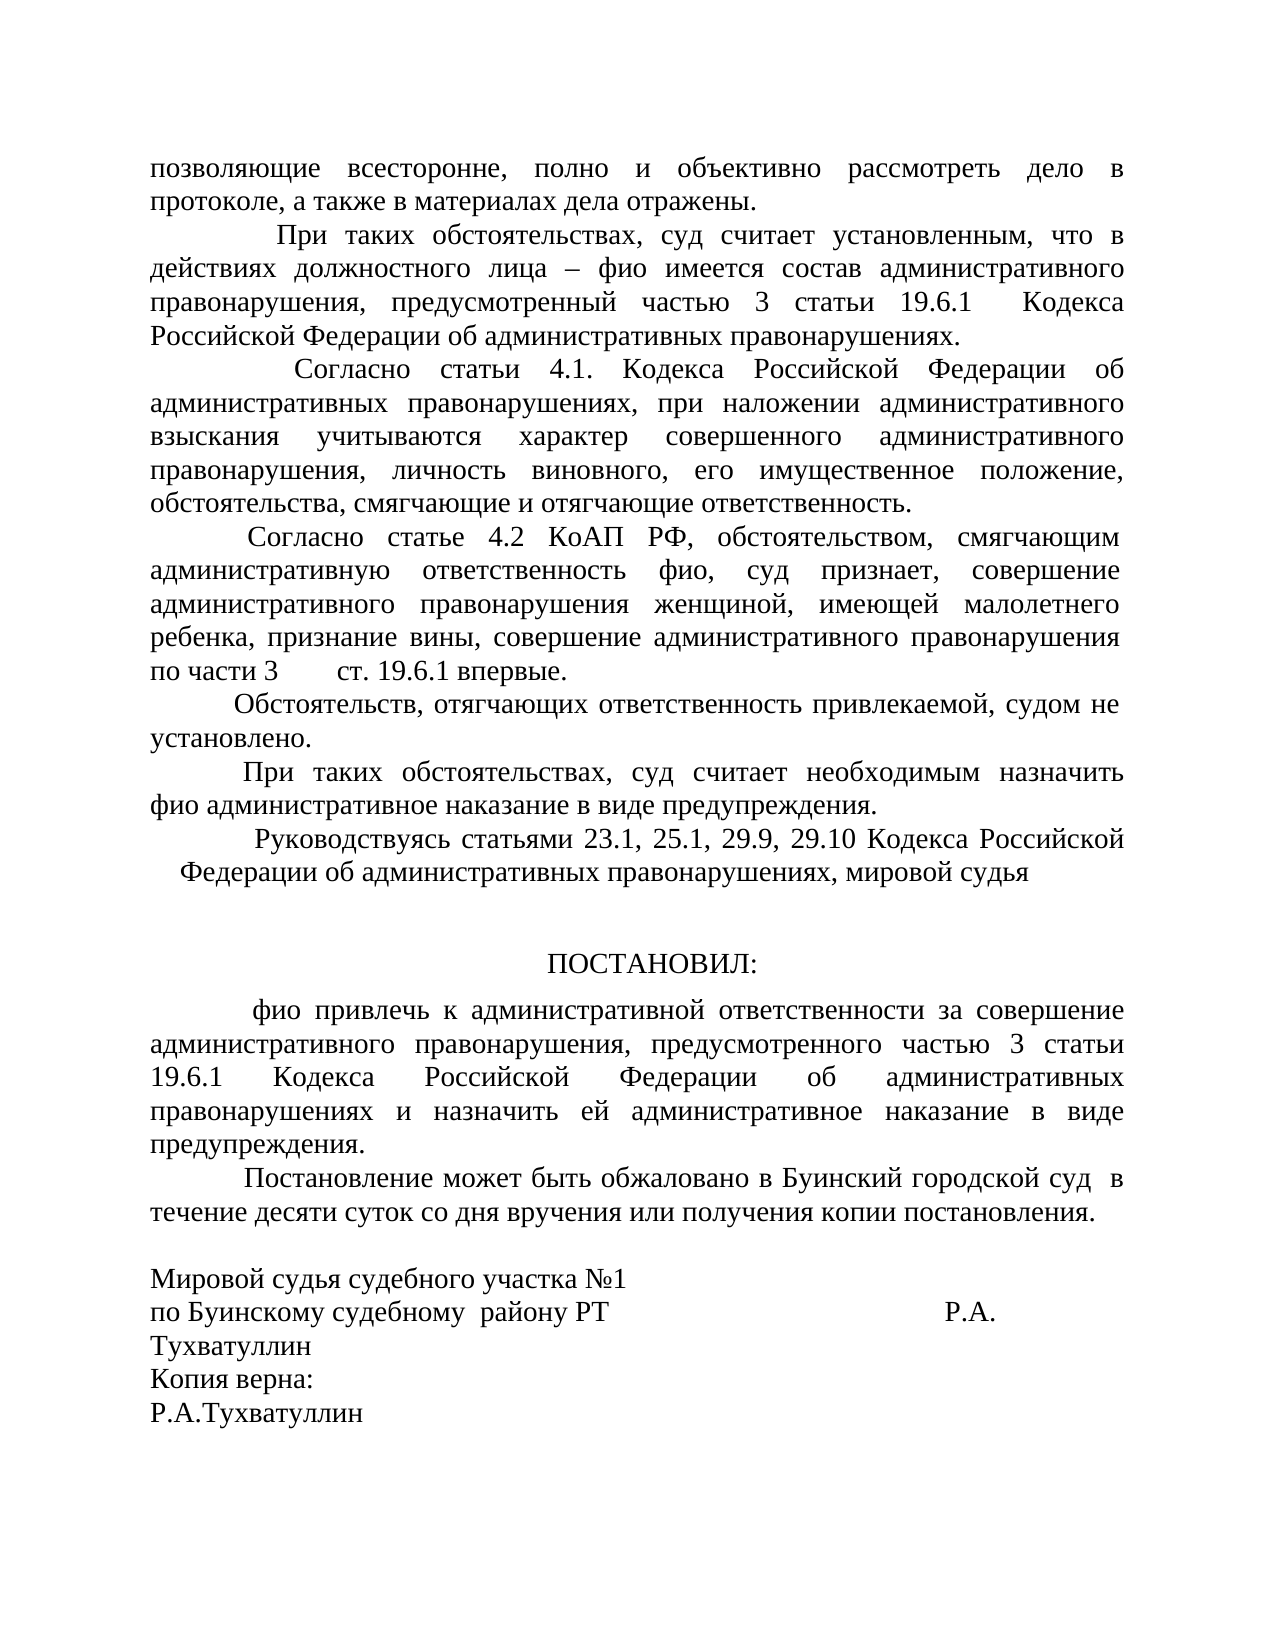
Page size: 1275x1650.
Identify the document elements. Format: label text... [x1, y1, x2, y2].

text Мировой судья судебного участка №1 [150, 1261, 1125, 1294]
text фио привлечь к административной ответственности за совершение административного правонарушения, предусмотренного частью 3 статьи 19.6.1 Кодекса Российской Федерации об административных правонарушениях и назначить ей административное наказание в виде предупреждения. [150, 992, 1125, 1160]
text Руководствуясь статьями 23.1, 25.1, 29.9, 29.10 Кодекса Российской Федерации об административных правонарушениях, мировой судья [179, 821, 1125, 888]
text Постановление может быть обжаловано в Буинский городской суд в течение десяти суток со дня вручения или получения копии постановления. [150, 1160, 1125, 1227]
text по Буинскому судебному району РТ Р.А. Тухватуллин [150, 1294, 1125, 1361]
text Согласно статье 4.2 КоАП РФ, обстоятельством, смягчающим административную ответственность фио, суд признает, совершение административного правонарушения женщиной, имеющей малолетнего ребенка, признание вины, совершение административного правонарушения по части 3 ст. 19.6.1 впервые. [150, 519, 1121, 687]
text Обстоятельств, отягчающих ответственность привлекаемой, судом не установлено. [150, 687, 1121, 754]
text Согласно статьи 4.1. Кодекса Российской Федерации об административных правонарушениях, при наложении административного взыскания учитываются характер совершенного административного правонарушения, личность виновного, его имущественное положение, обстоятельства, смягчающие и отягчающие ответственность. [150, 351, 1125, 519]
text Копия верна: Р.А.Тухватуллин [150, 1361, 1125, 1428]
text При таких обстоятельствах, суд считает установленным, что в действиях должностного лица – фио имеется состав административного правонарушения, предусмотренный частью 3 статьи 19.6.1 Кодекса Российской Федерации об административных правонарушениях. [150, 217, 1125, 351]
text ПОСТАНОВИЛ: [179, 946, 1125, 980]
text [150, 150, 1125, 217]
text При таких обстоятельствах, суд считает необходимым назначить фио административное наказание в виде предупреждения. [150, 754, 1125, 821]
